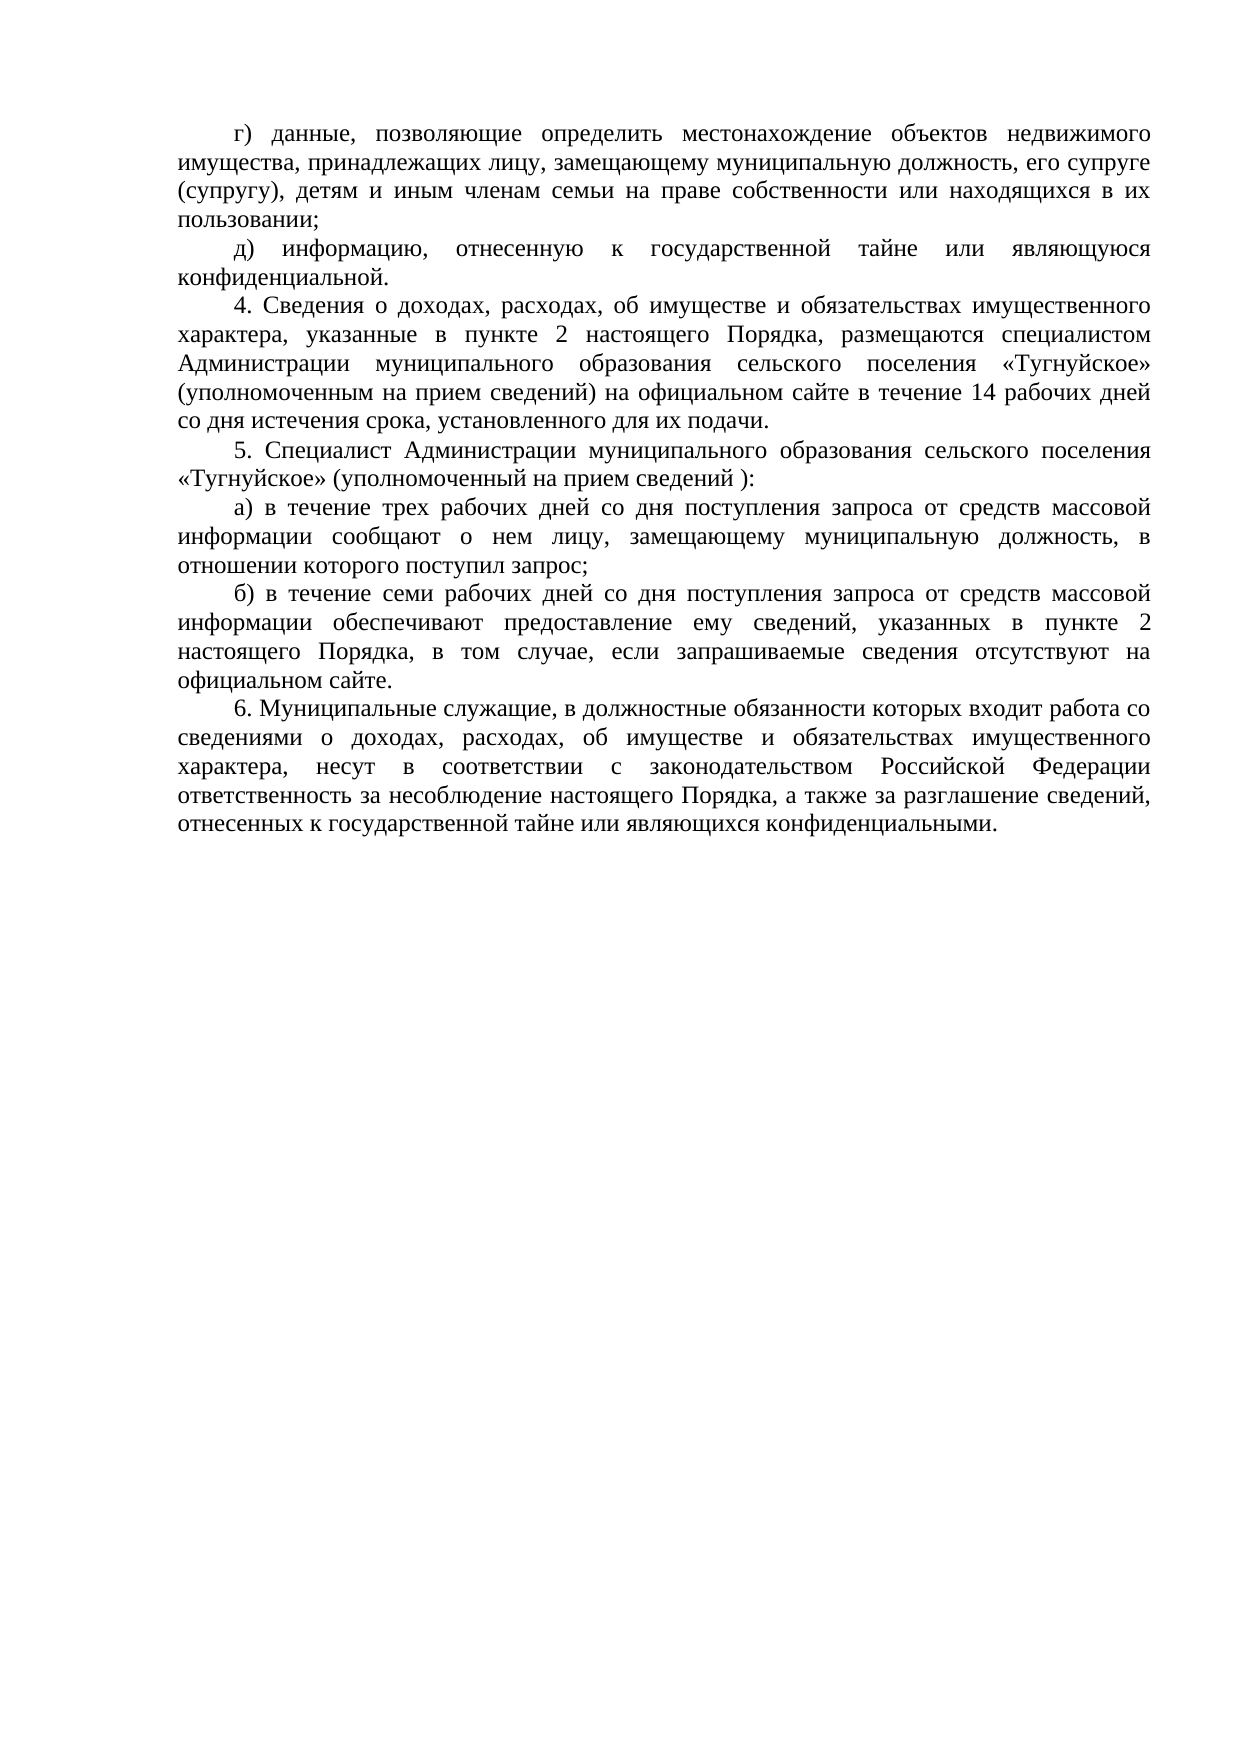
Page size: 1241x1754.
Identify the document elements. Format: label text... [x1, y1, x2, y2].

text 6. Муниципальные служащие, в должностные обязанности которых входит работа со сведениями о доходах, расходах, об имуществе и обязательствах имущественного характера, несут в соответствии с законодательством Российской Федерации ответственность за несоблюдение настоящего Порядка, а также за разглашение сведений, отнесенных к государственной тайне или являющихся конфиденциальными. [177, 693, 1152, 837]
text 5. Специалист Администрации муниципального образования сельского поселения «Тугнуйское» (уполномоченный на прием сведений ): [177, 435, 1152, 492]
text 4. Сведения о доходах, расходах, об имуществе и обязательствах имущественного характера, указанные в пункте 2 настоящего Порядка, размещаются специалистом Администрации муниципального образования сельского поселения «Тугнуйское» (уполномоченным на прием сведений) на официальном сайте в течение 14 рабочих дней со дня истечения срока, установленного для их подачи. [177, 291, 1152, 435]
text д) информацию, отнесенную к государственной тайне или являющуюся конфиденциальной. [177, 233, 1152, 291]
text а) в течение трех рабочих дней со дня поступления запроса от средств массовой информации сообщают о нем лицу, замещающему муниципальную должность, в отношении которого поступил запрос; [177, 492, 1152, 578]
text б) в течение семи рабочих дней со дня поступления запроса от средств массовой информации обеспечивают предоставление ему сведений, указанных в пункте 2 настоящего Порядка, в том случае, если запрашиваемые сведения отсутствуют на официальном сайте. [177, 578, 1152, 693]
text г) данные, позволяющие определить местонахождение объектов недвижимого имущества, принадлежащих лицу, замещающему муниципальную должность, его супруге (супругу), детям и иным членам семьи на праве собственности или находящихся в их пользовании; [177, 118, 1152, 233]
